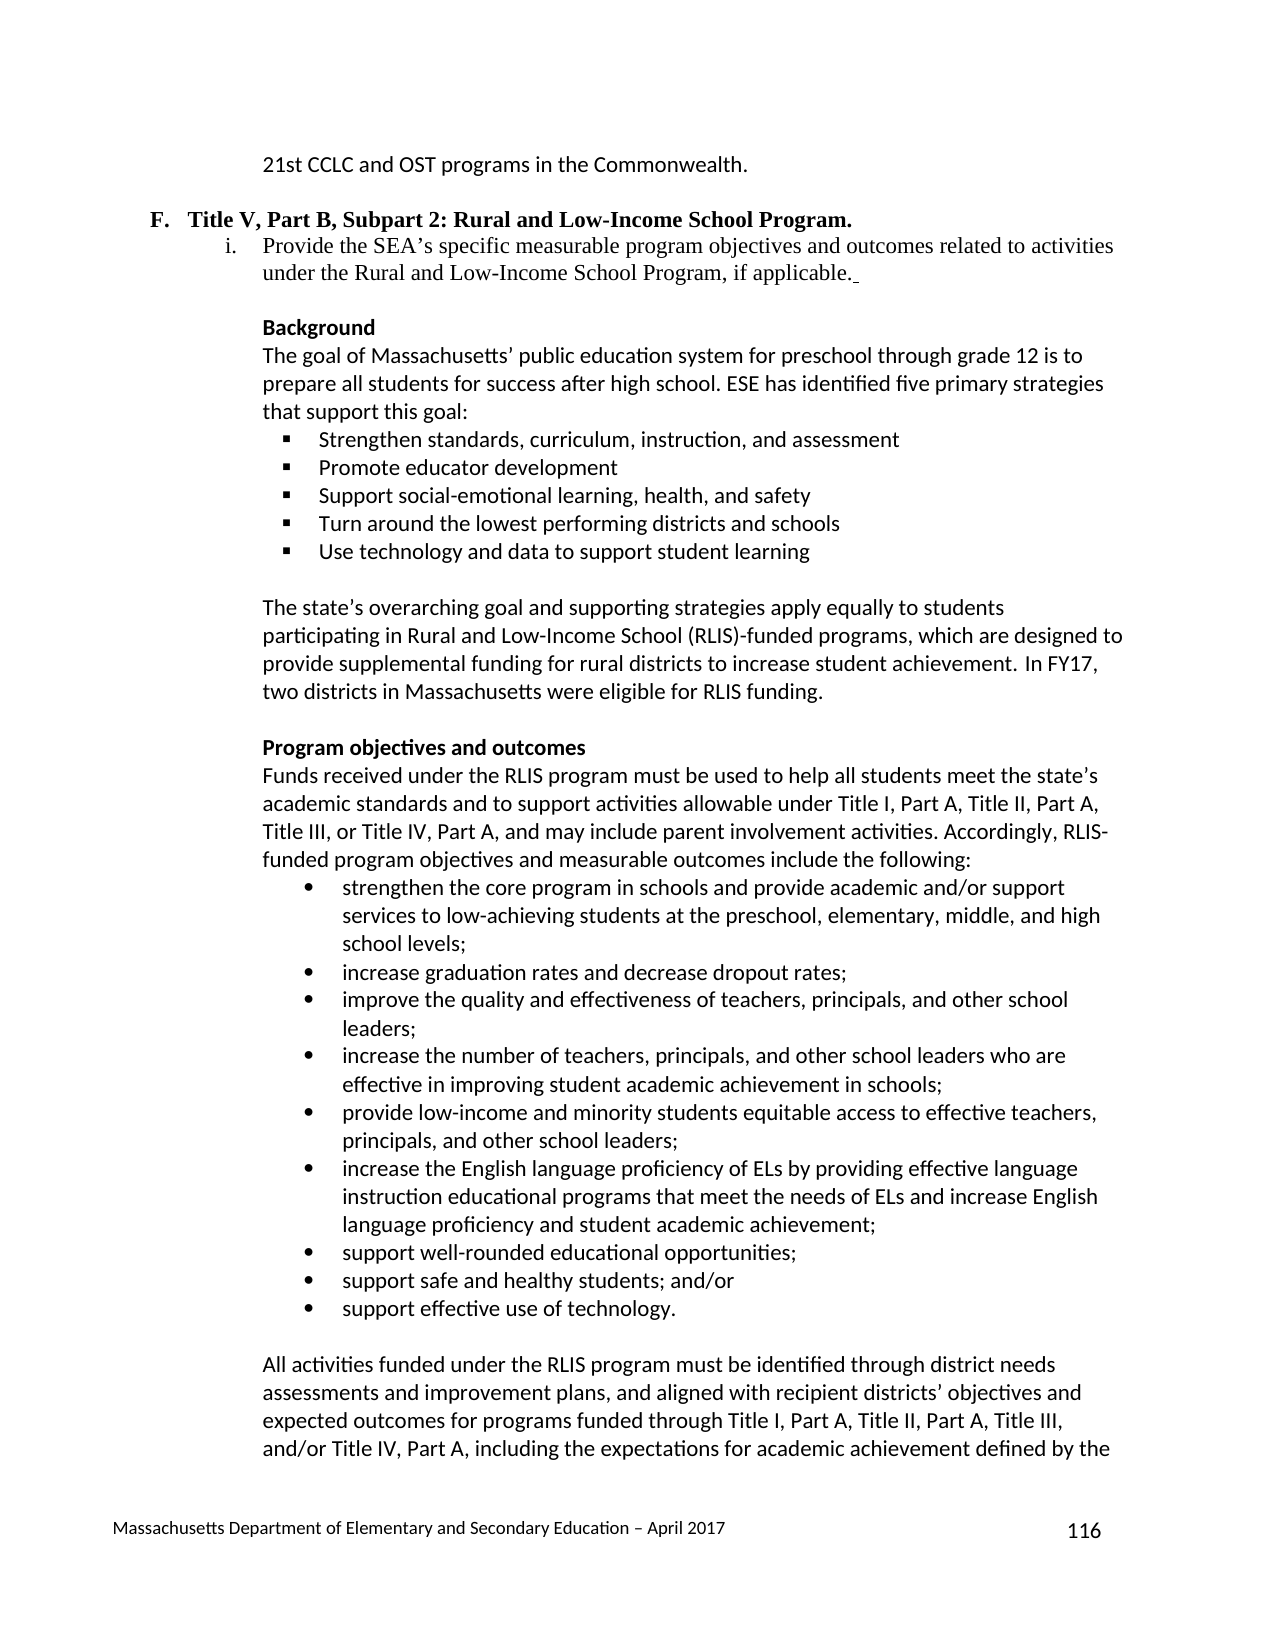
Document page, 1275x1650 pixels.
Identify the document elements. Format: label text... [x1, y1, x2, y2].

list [262, 1350, 1125, 1462]
list increase graduation rates and decrease dropout rates; [304, 958, 1125, 986]
list Turn around the lowest performing districts and schools [281, 509, 1125, 537]
list increase the number of teachers, principals, and other school leaders who are effective in improving student academic achievement in schools; [304, 1042, 1125, 1098]
list improve the quality and effectiveness of teachers, principals, and other school leaders; [304, 986, 1125, 1042]
list Title V, Part B, Subpart 2: Rural and Low-Income School Program. [150, 206, 1125, 232]
list Promote educator development [281, 453, 1125, 481]
list support well-rounded educational opportunities; [304, 1238, 1125, 1266]
list Support social-emotional learning, health, and safety [281, 481, 1125, 509]
list support safe and healthy students; and/or [304, 1266, 1125, 1294]
text The goal of Massachusetts’ public education system for preschool through grade 12 is to prepare all students for success after high school. ESE has identified five primary strategies that support this goal: [262, 341, 1125, 425]
list Strengthen standards, curriculum, instruction, and assessment [281, 425, 1125, 453]
list Use technology and data to support student learning [281, 537, 1125, 565]
list The state’s overarching goal and supporting strategies apply equally to students participating in Rural and Low-Income School (RLIS)-funded programs, which are designed to provide supplemental funding for rural districts to increase student achievement. In FY17, two districts in Massachusetts were eligible for RLIS funding. [262, 593, 1125, 705]
list strengthen the core program in schools and provide academic and/or support services to low-achieving students at the preschool, elementary, middle, and high school levels; [304, 873, 1125, 958]
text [262, 150, 1125, 206]
text Background [262, 313, 1125, 341]
list Program objectives and outcomes [262, 733, 1125, 761]
list Funds received under the RLIS program must be used to help all students meet the state’s academic standards and to support activities allowable under Title I, Part A, Title II, Part A, Title III, or Title IV, Part A, and may include parent involvement activities. Accordingly, RLIS-funded program objectives and measurable outcomes include the following: [262, 761, 1125, 873]
list Provide the SEA’s specific measurable program objectives and outcomes related to activities under the Rural and Low-Income School Program, if applicable. [225, 232, 1125, 313]
list increase the English language proficiency of ELs by providing effective language instruction educational programs that meet the needs of ELs and increase English language proficiency and student academic achievement; [304, 1154, 1125, 1238]
list support effective use of technology. [304, 1294, 1125, 1322]
list provide low-income and minority students equitable access to effective teachers, principals, and other school leaders; [304, 1098, 1125, 1154]
